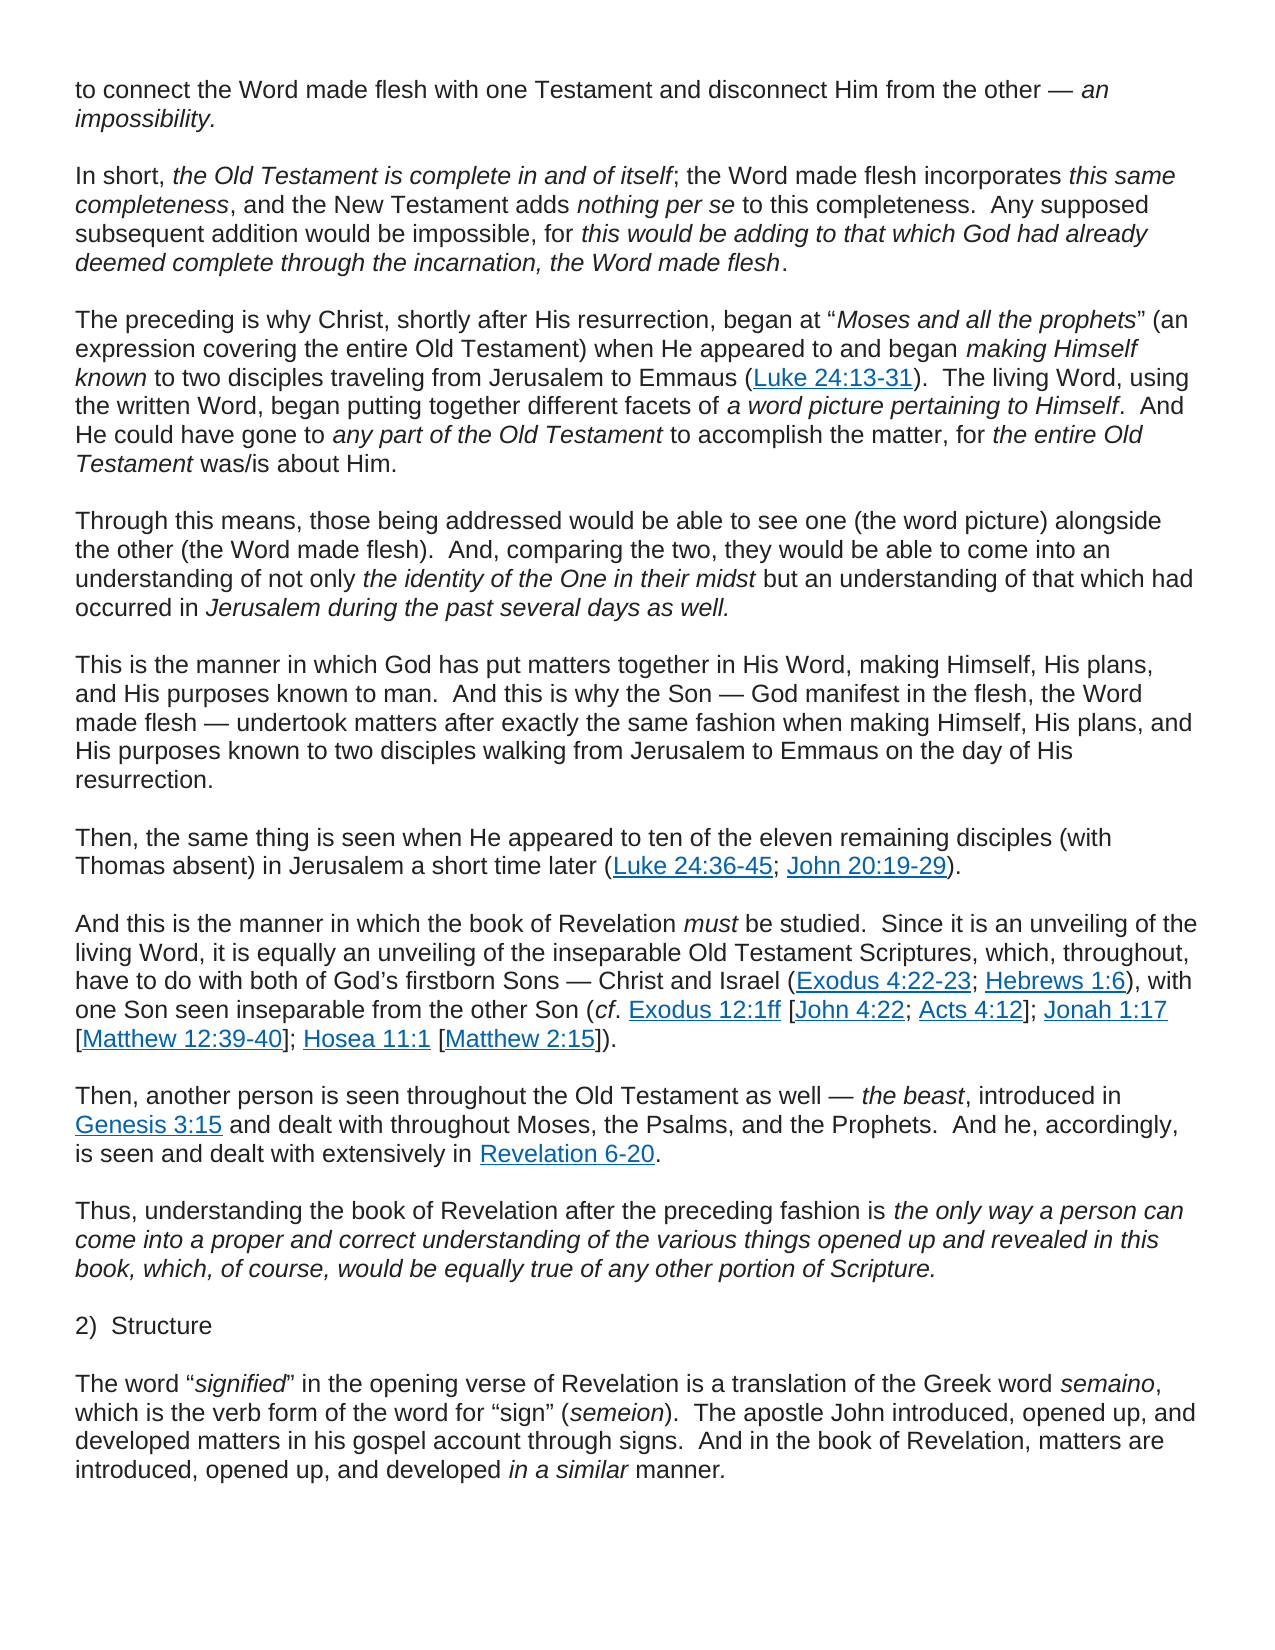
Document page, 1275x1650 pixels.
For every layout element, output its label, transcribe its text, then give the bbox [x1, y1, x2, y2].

text The word “signified” in the opening verse of Revelation is a translation of the Greek word semaino, which is the verb form of the word for “sign” (semeion). The apostle John introduced, opened up, and developed matters in his gospel account through signs. And in the book of Revelation, matters are introduced, opened up, and developed in a similar manner. [75, 1369, 1200, 1484]
text In short, the Old Testament is complete in and of itself; the Word made flesh incorporates this same completeness, and the New Testament adds nothing per se to this completeness. Any supposed subsequent addition would be impossible, for this would be adding to that which God had already deemed complete through the incarnation, the Word made flesh. [75, 161, 1200, 276]
text Through this means, those being addressed would be able to see one (the word picture) alongside the other (the Word made flesh). And, comparing the two, they would be able to come into an understanding of not only the identity of the One in their midst but an understanding of that which had occurred in Jerusalem during the past several days as well. [75, 506, 1200, 621]
text Then, the same thing is seen when He appeared to ten of the eleven remaining disciples (with Thomas absent) in Jerusalem a short time later (Luke 24:36-45; John 20:19-29). [75, 822, 1200, 880]
text Then, another person is seen throughout the Old Testament as well — the beast, introduced in Genesis 3:15 and dealt with throughout Moses, the Psalms, and the Prophets. And he, accordingly, is seen and dealt with extensively in Revelation 6-20. [75, 1081, 1200, 1167]
text The preceding is why Christ, shortly after His resurrection, began at “Moses and all the prophets” (an expression covering the entire Old Testament) when He appeared to and began making Himself known to two disciples traveling from Jerusalem to Emmaus (Luke 24:13-31). The living Word, using the written Word, began putting together different facets of a word picture pertaining to Himself. And He could have gone to any part of the Old Testament to accomplish the matter, for the entire Old Testament was/is about Him. [75, 305, 1200, 477]
text 2) Structure [75, 1311, 1200, 1340]
text Thus, understanding the book of Revelation after the preceding fashion is the only way a person can come into a proper and correct understanding of the various things opened up and revealed in this book, which, of course, would be equally true of any other portion of Scripture. [75, 1196, 1200, 1282]
text This is the manner in which God has put matters together in His Word, making Himself, His plans, and His purposes known to man. And this is why the Son — God manifest in the flesh, the Word made flesh — undertook matters after exactly the same fashion when making Himself, His plans, and His purposes known to two disciples walking from Jerusalem to Emmaus on the day of His resurrection. [75, 650, 1200, 794]
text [75, 75, 1200, 132]
text And this is the manner in which the book of Revelation must be studied. Since it is an unveiling of the living Word, it is equally an unveiling of the inseparable Old Testament Scriptures, which, throughout, have to do with both of God’s firstborn Sons — Christ and Israel (Exodus 4:22-23; Hebrews 1:6), with one Son seen inseparable from the other Son (cf. Exodus 12:1ff [John 4:22; Acts 4:12]; Jonah 1:17 [Matthew 12:39-40]; Hosea 11:1 [Matthew 2:15]). [75, 909, 1200, 1052]
